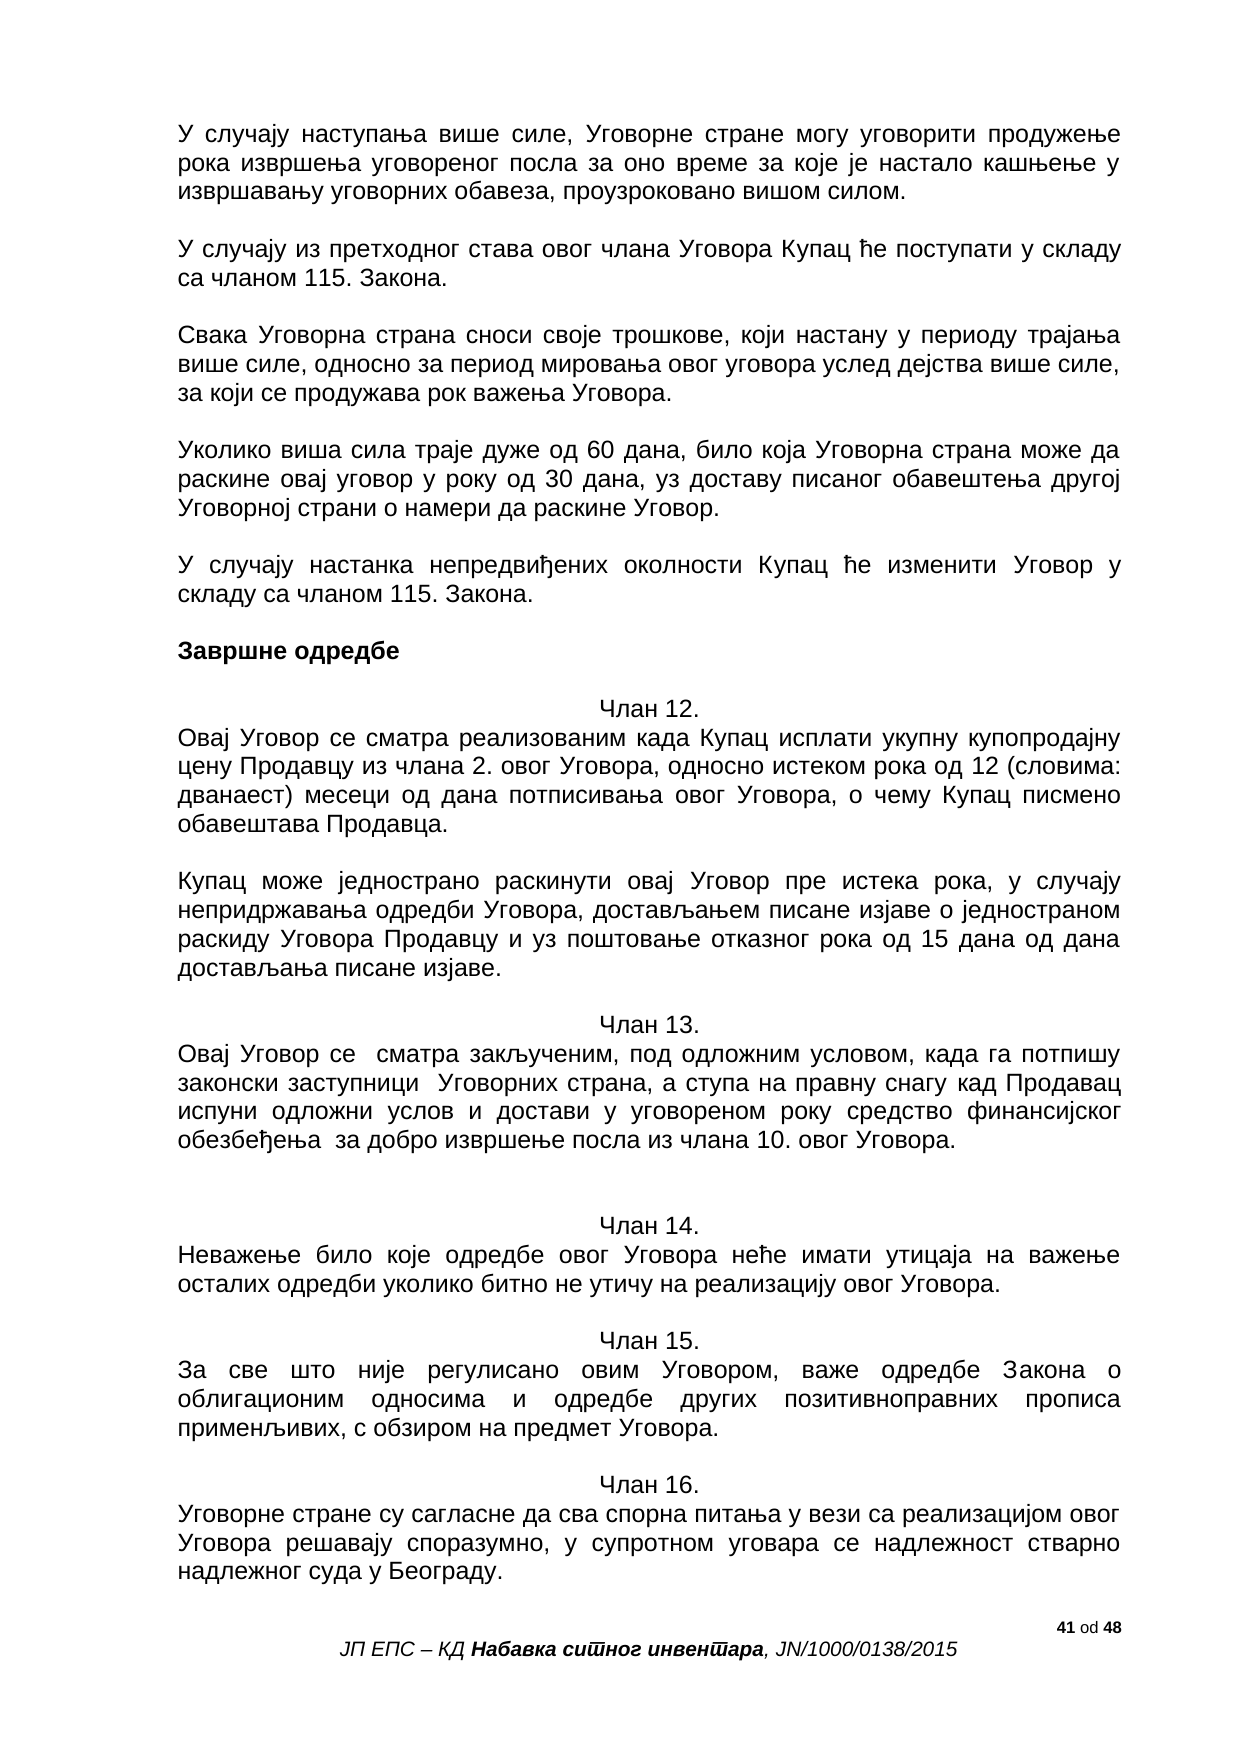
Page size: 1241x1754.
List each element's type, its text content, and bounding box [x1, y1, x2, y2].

text Члан 14. [177, 1211, 1121, 1240]
text Свака Уговорна страна сноси своје трошкове, који настану у периоду трајања више силе, односно за период мировања овог уговора услед дејства више силе, за који се продужава рок важења Уговора. [177, 320, 1121, 406]
text Купац може једнострано раскинути овај Уговор пре истека рока, у случају непридржавања одредби Уговора, достављањем писане изјаве о једностраном раскиду Уговора Продавцу и уз поштовање отказног рока од 15 дана од дана достављања писане изјаве. [177, 866, 1121, 981]
text У случају настанка непредвиђених околности Купац ће изменити Уговор у складу са чланом 115. Закона. [177, 550, 1121, 607]
text За све што није регулисано овим Уговором, важе одредбе Закона о облигационим односима и одредбе других позитивноправних прописа применљивих, с обзиром на предмет Уговора. [177, 1355, 1121, 1441]
text Завршне одредбе [177, 636, 1121, 665]
text Овај Уговор се сматра закљученим, под одложним условом, када га потпишу законски заступници Уговорних страна, а ступа на правну снагу кад Продавац испуни одложни услов и достави у уговореном року средство финансијског обезбеђења за добро извршење посла из члана 10. овог Уговора. [177, 1039, 1121, 1154]
text Уколико виша сила траје дуже од 60 дана, било која Уговорна страна може да раскине овај уговор у року од 30 дана, уз доставу писаног обавештења другој Уговорној страни о намери да раскине Уговор. [177, 435, 1121, 521]
text У случају из претходног става овог члана Уговора Купац ће поступати у складу са чланом 115. Закона. [177, 234, 1121, 291]
text У случају наступања више силе, Уговорне стране могу уговорити продужење рока извршења уговореног посла за оно време за које је настало кашњење у извршавању уговорних обавеза, проузроковано вишом силом. [177, 119, 1121, 205]
text Уговорне стране су сагласне да сва спорна питања у вези са реализацијом овог Уговора решавају споразумно, у супротном уговара се надлежност стварно надлежног суда у Београду. [177, 1499, 1121, 1585]
text Неважење било које одредбе овог Уговора неће имати утицаја на важење осталих одредби уколико битно не утичу на реализацију овог Уговора. [177, 1240, 1121, 1297]
text Члан 12. [177, 694, 1121, 722]
text Члан 15. [177, 1326, 1121, 1355]
text Овај Уговор се сматра реализованим када Купац исплати укупну купопродајну цену Продавцу из члана 2. овог Уговора, односно истеком рока од 12 (словима: дванаест) месеци од дана потписивања овог Уговора, о чему Купац писмено обавештава Продавца. [177, 722, 1121, 837]
text Члан 13. [177, 1010, 1121, 1039]
text Члан 16. [177, 1470, 1121, 1499]
